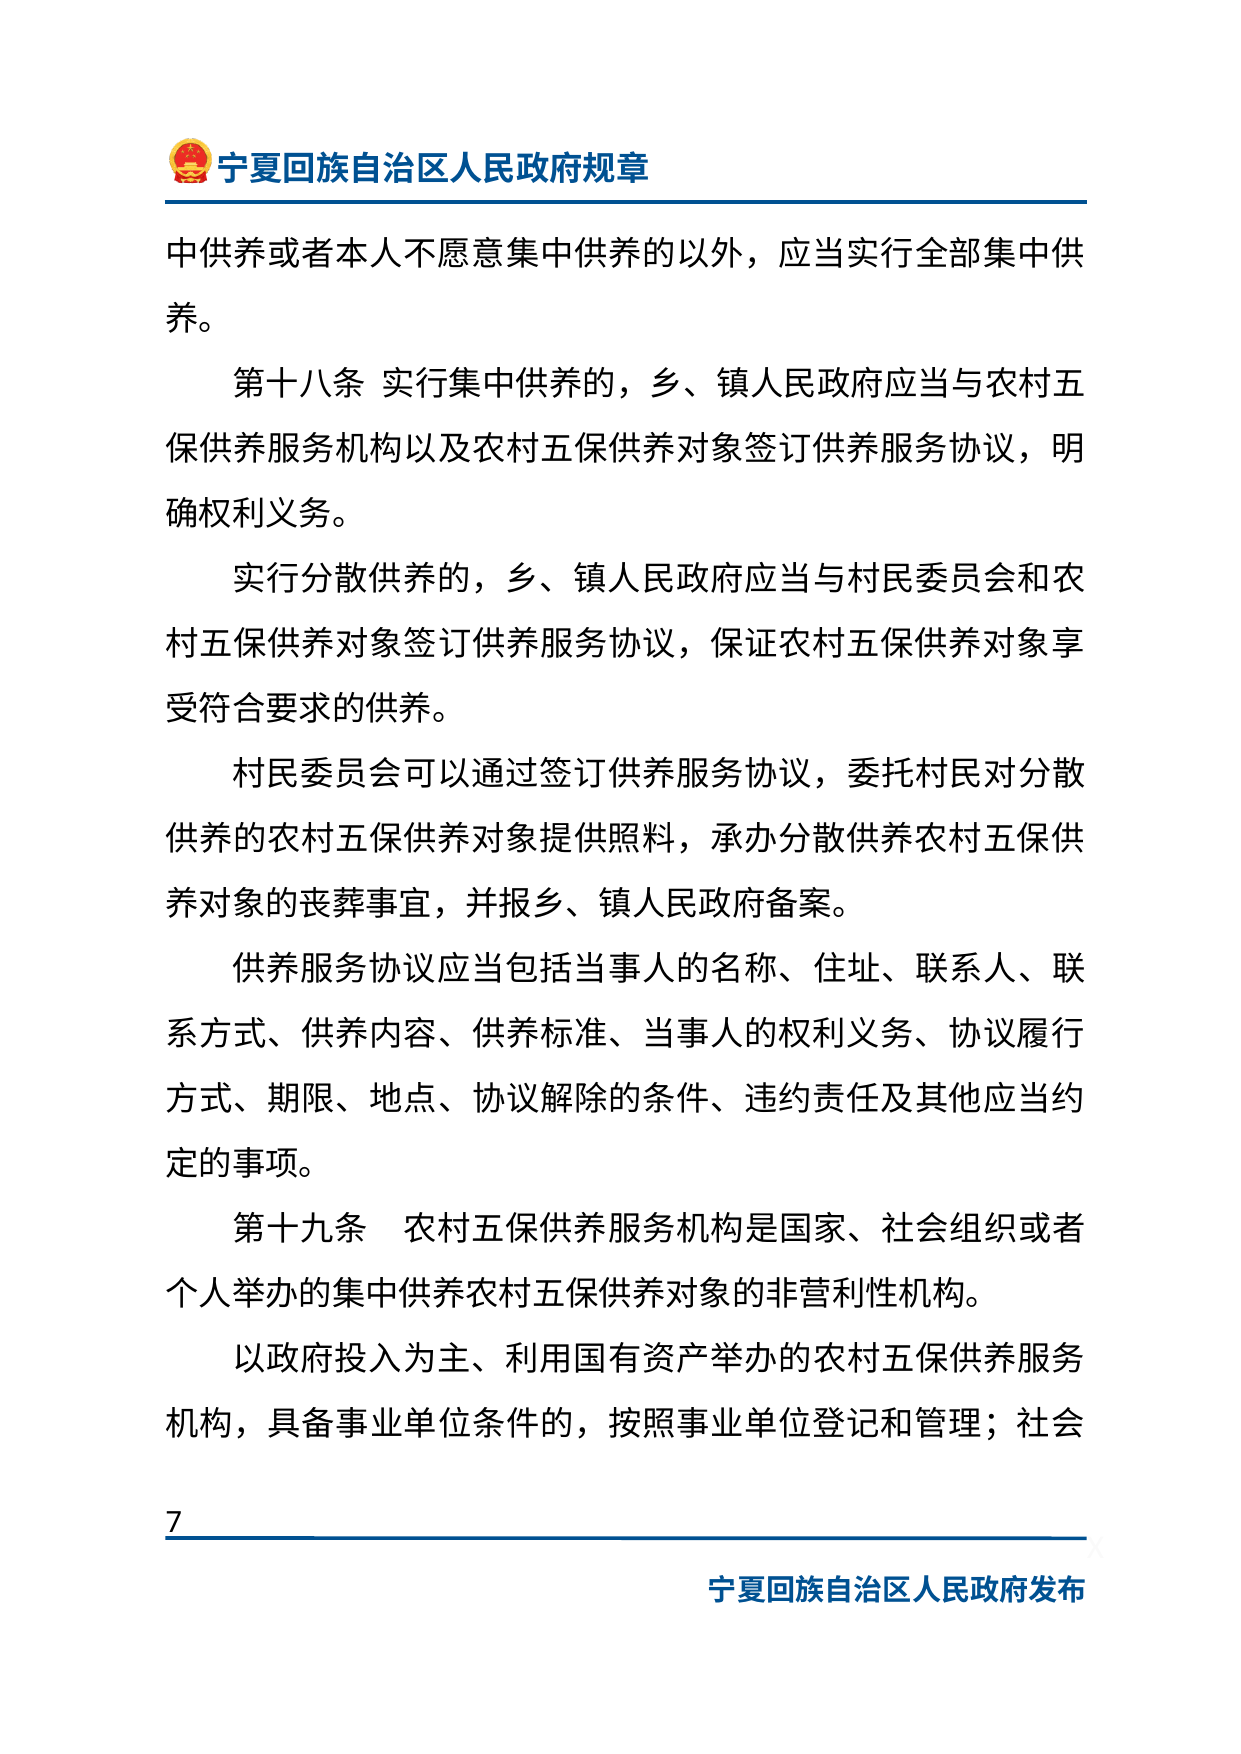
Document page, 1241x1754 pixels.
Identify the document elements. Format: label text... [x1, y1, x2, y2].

text 供养服务协议应当包括当事人的名称、住址、联系人、联系方式、供养内容、供养标准、当事人的权利义务、协议履行方式、期限、地点、协议解除的条件、违约责任及其他应当约定的事项。 [165, 934, 1087, 1194]
picture [165, 136, 216, 187]
text 农村五保供养对象除有传染性疾病、精神疾病等不适宜集中供养或者本人不愿意集中供养的以外，应当实行全部集中供养。 [165, 219, 1087, 349]
text 实行分散供养的，乡、镇人民政府应当与村民委员会和农村五保供养对象签订供养服务协议，保证农村五保供养对象享受符合要求的供养。 [165, 544, 1087, 739]
text 村民委员会可以通过签订供养服务协议，委托村民对分散供养的农村五保供养对象提供照料，承办分散供养农村五保供养对象的丧葬事宜，并报乡、镇人民政府备案。 [165, 739, 1087, 934]
text 第十九条 农村五保供养服务机构是国家、社会组织或者个人举办的集中供养农村五保供养对象的非营利性机构。 [165, 1194, 1087, 1324]
text 第十八条 实行集中供养的，乡、镇人民政府应当与农村五保供养服务机构以及农村五保供养对象签订供养服务协议，明确权利义务。 [165, 349, 1087, 544]
text 以政府投入为主、利用国有资产举办的农村五保供养服务机构，具备事业单位条件的，按照事业单位登记和管理；社会组织和个人利用集体资产、个人资产举办的农村五保供养服务机构，按照民办非企业单位登记和管理。 [165, 1324, 1087, 1454]
